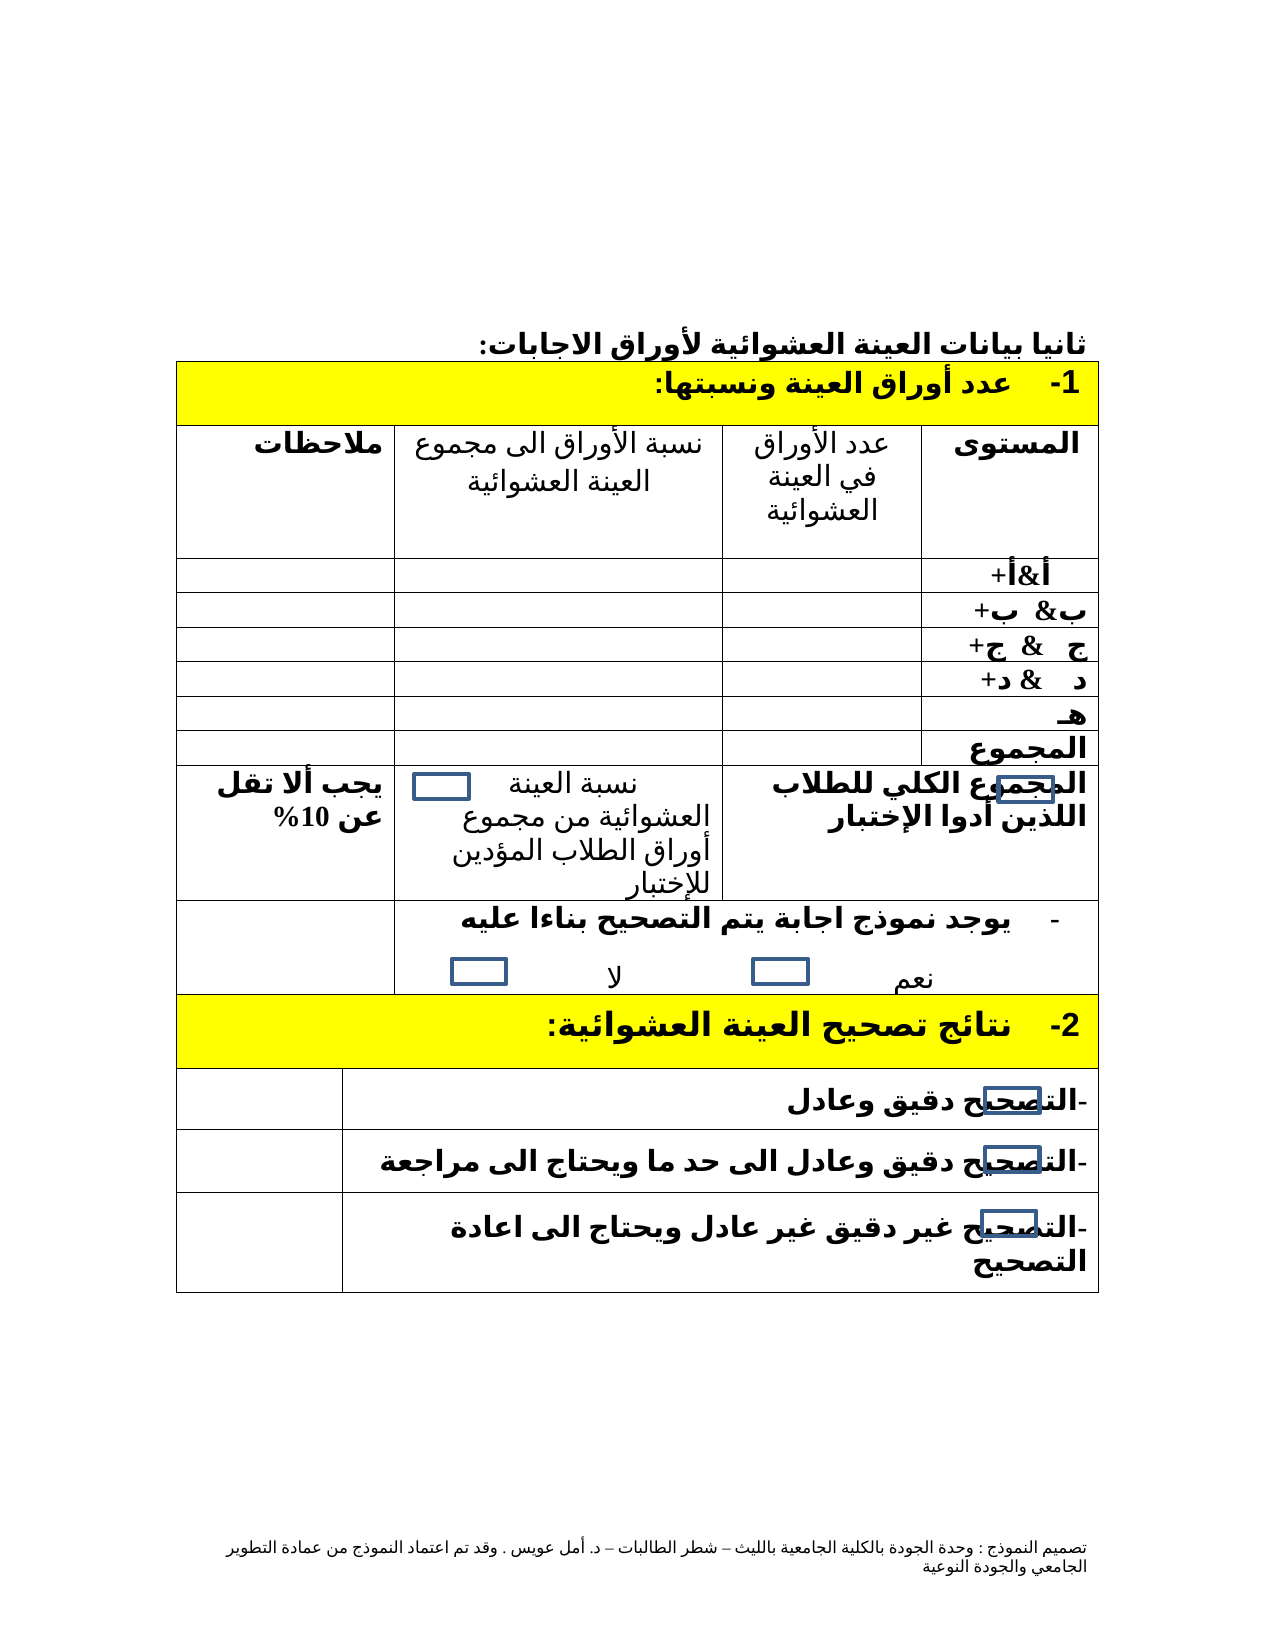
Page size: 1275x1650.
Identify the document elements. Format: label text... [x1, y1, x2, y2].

table_cell أ&أ+ [922, 559, 1098, 592]
table_cell [177, 731, 394, 765]
table_cell [723, 697, 921, 730]
table_cell [723, 662, 921, 696]
table_cell هـ [922, 697, 1098, 730]
table_cell نسبة الأوراق الى مجموع العينة العشوائية [395, 426, 722, 557]
table_cell -التصحيح دقيق وعادل الى حد ما ويحتاج الى مراجعة [343, 1130, 1098, 1192]
table_cell ملاحظات [177, 426, 394, 557]
table_cell نتائج تصحيح العينة العشوائية: [177, 995, 1098, 1068]
table_cell د & د+ [922, 662, 1098, 696]
table_cell [395, 662, 722, 696]
table_cell [177, 901, 394, 994]
table_cell [177, 593, 394, 627]
table_cell [395, 697, 722, 730]
table_cell [395, 731, 722, 765]
table_cell -التصحيح دقيق وعادل [343, 1069, 1098, 1129]
table_cell المجموع الكلي للطلاب اللذين أدوا الإختبار [723, 766, 1098, 900]
table_cell -التصحيح غير دقيق غير عادل ويحتاج الى اعادة التصحيح [343, 1193, 1098, 1292]
text ثانيا بيانات العينة العشوائية لأوراق الاجابات: [187, 327, 1087, 361]
table_cell [177, 559, 394, 592]
table_cell ب& ب+ [922, 593, 1098, 627]
table_cell [395, 559, 722, 592]
table_cell [177, 628, 394, 661]
table_cell [177, 697, 394, 730]
table_cell يوجد نموذج اجابة يتم التصحيح بناءا عليه نعم لا [395, 901, 1098, 994]
table_cell [723, 593, 921, 627]
table_cell [177, 1130, 342, 1192]
table_cell نسبة العينة العشوائية من مجموع أوراق الطلاب المؤدين للإختبار [395, 766, 722, 900]
table_cell [177, 1193, 342, 1292]
table_cell المجموع [922, 731, 1098, 765]
table_cell [395, 593, 722, 627]
table_cell [723, 628, 921, 661]
table_cell [723, 731, 921, 765]
table_cell يجب ألا تقل عن 10% [177, 766, 394, 900]
table_cell ج & ج+ [922, 628, 1098, 661]
table_cell المستوى [922, 426, 1098, 557]
table_cell [177, 662, 394, 696]
table_cell [395, 628, 722, 661]
table_header عدد أوراق العينة ونسبتها: [177, 362, 1098, 425]
table_cell عدد الأوراق في العينة العشوائية [723, 426, 921, 557]
table_cell [177, 1069, 342, 1129]
table_cell [723, 559, 921, 592]
